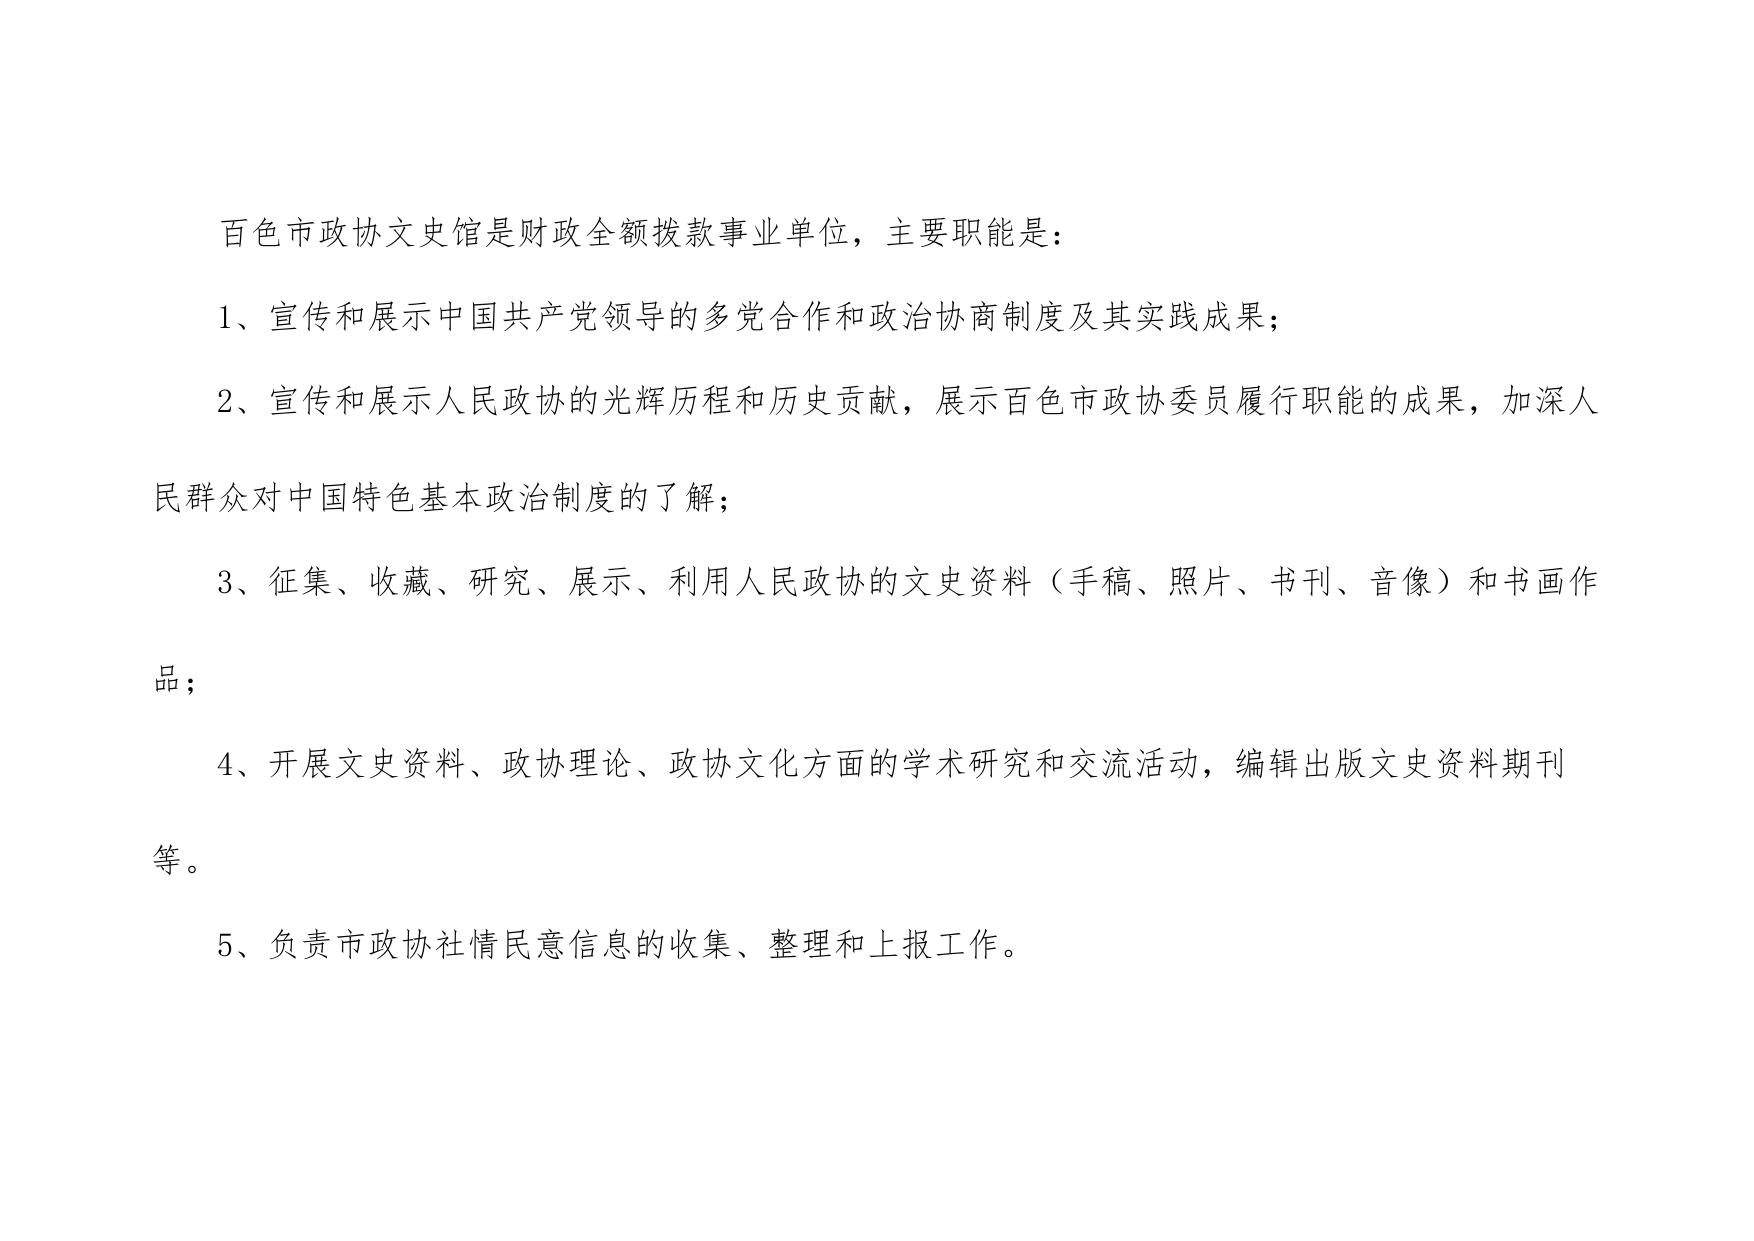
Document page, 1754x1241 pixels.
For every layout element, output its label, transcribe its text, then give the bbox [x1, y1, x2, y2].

text 3、征集、收藏、研究、展示、利用人民政协的文史资料（手稿、照片、书刊、音像）和书画作品； [150, 547, 1604, 709]
text 1、宣传和展示中国共产党领导的多党合作和政治协商制度及其实践成果； [150, 282, 1604, 347]
text 百色市政协文史馆是财政全额拨款事业单位，主要职能是： [150, 198, 1604, 263]
text 4、开展文史资料、政协理论、政协文化方面的学术研究和交流活动，编辑出版文史资料期刊等。 [150, 728, 1604, 891]
text 5、负责市政协社情民意信息的收集、整理和上报工作。 [150, 910, 1604, 975]
text 2、宣传和展示人民政协的光辉历程和历史贡献，展示百色市政协委员履行职能的成果，加深人民群众对中国特色基本政治制度的了解； [150, 366, 1604, 528]
